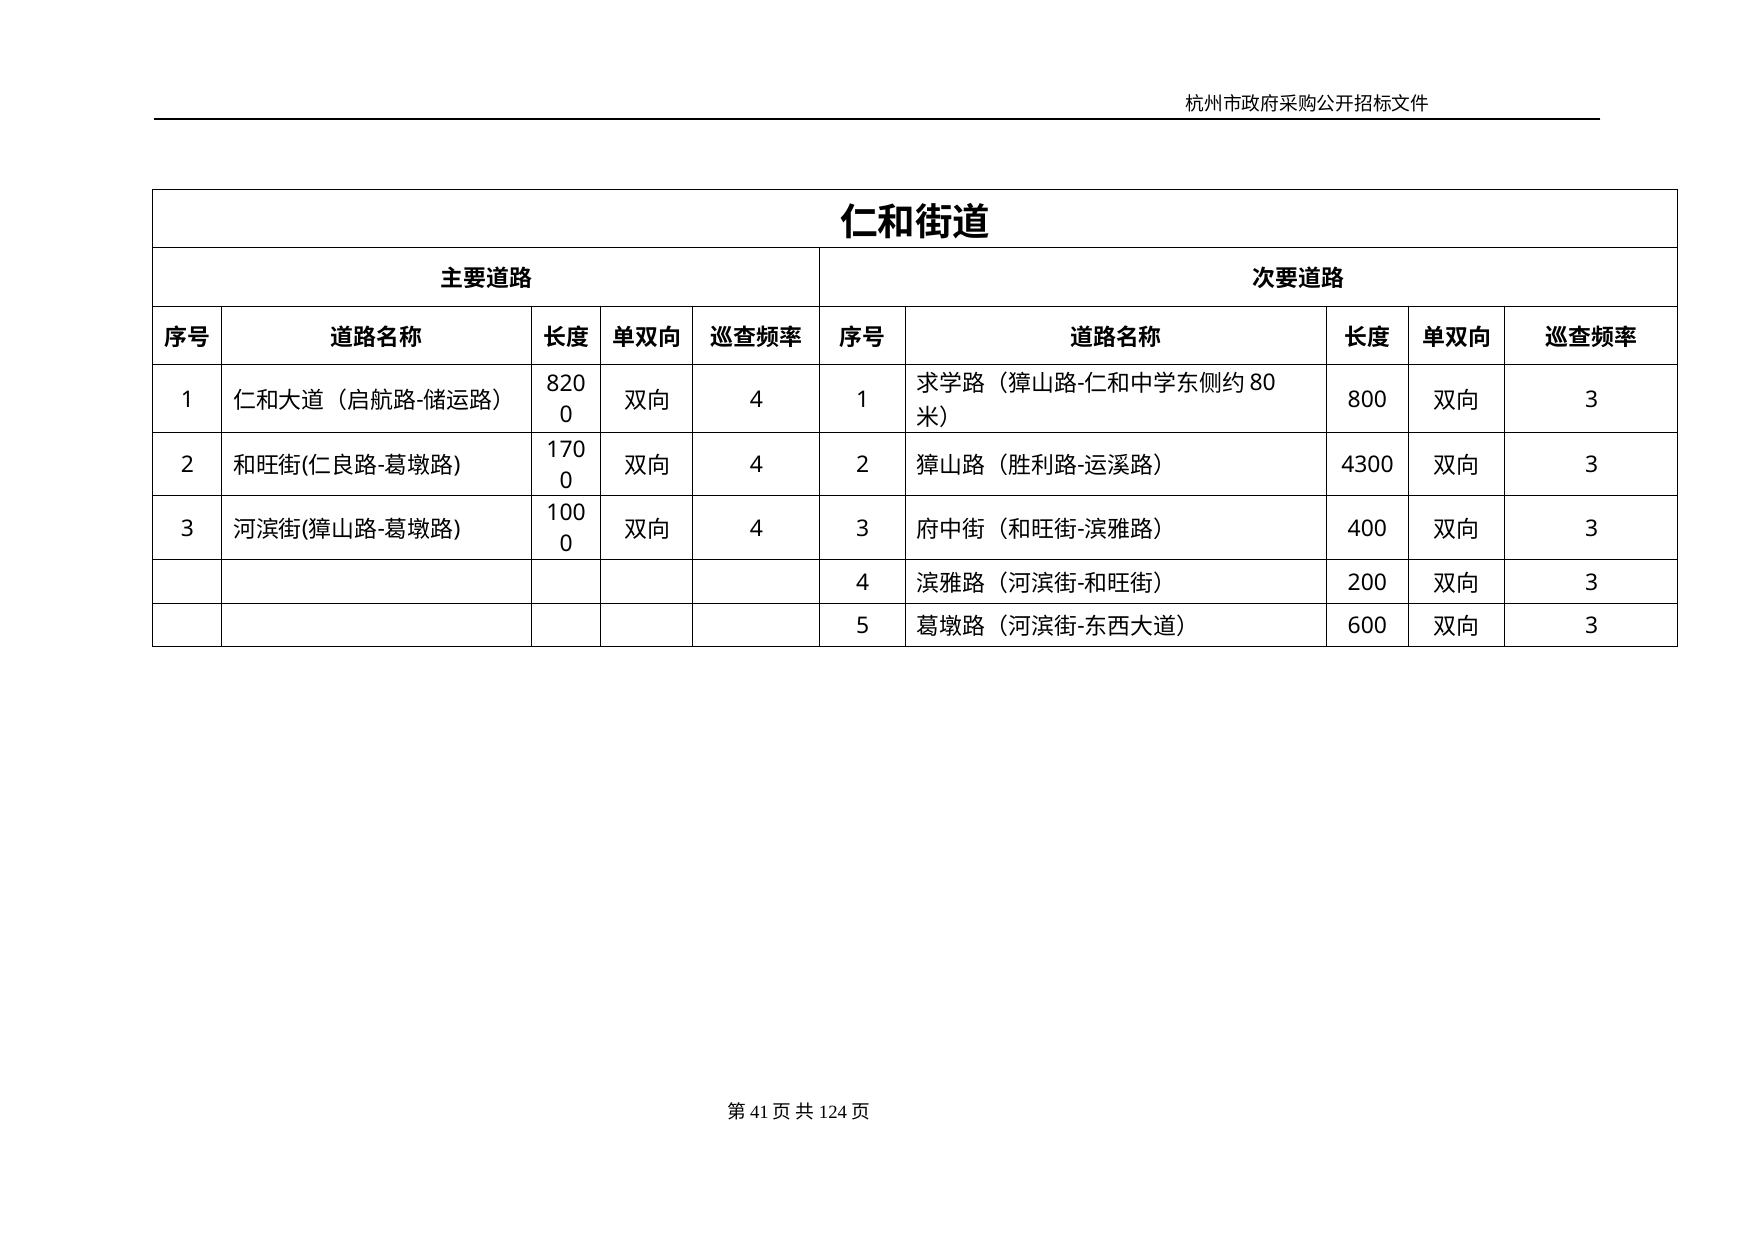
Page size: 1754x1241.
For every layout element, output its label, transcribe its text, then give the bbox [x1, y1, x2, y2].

table_cell 800 [1327, 365, 1408, 432]
table_cell 双向 [1409, 365, 1504, 432]
table_header 仁和街道 [153, 190, 1677, 247]
table_cell 1000 [532, 496, 600, 559]
table_cell [601, 604, 692, 646]
table_cell 主要道路 [153, 248, 819, 306]
table_cell 1700 [532, 433, 600, 495]
table_cell [532, 560, 600, 602]
table_cell 府中街（和旺街-滨雅路） [906, 496, 1326, 559]
table_cell [693, 560, 819, 602]
table_cell 2 [820, 433, 905, 495]
table_cell 1 [153, 365, 221, 432]
table_cell 3 [1505, 560, 1677, 602]
table_cell 巡查频率 [693, 307, 819, 364]
table_cell 双向 [601, 496, 692, 559]
table_cell 序号 [820, 307, 905, 364]
table_cell 求学路（獐山路-仁和中学东侧约80米） [906, 365, 1326, 432]
table_cell 序号 [153, 307, 221, 364]
table_cell 200 [1327, 560, 1408, 602]
table_cell 道路名称 [222, 307, 531, 364]
table_cell 仁和大道（启航路-储运路） [222, 365, 531, 432]
table_cell [532, 604, 600, 646]
table_cell 和旺街(仁良路-葛墩路) [222, 433, 531, 495]
table_cell 次要道路 [820, 248, 1677, 306]
table_cell 滨雅路（河滨街-和旺街） [906, 560, 1326, 602]
table_cell 巡查频率 [1505, 307, 1677, 364]
table_cell [601, 560, 692, 602]
table_cell 獐山路（胜利路-运溪路） [906, 433, 1326, 495]
table_cell 双向 [601, 433, 692, 495]
table_cell [153, 560, 221, 602]
table_cell 600 [1327, 604, 1408, 646]
table_cell 双向 [1409, 496, 1504, 559]
table_cell 3 [1505, 365, 1677, 432]
table_cell 3 [1505, 496, 1677, 559]
table_cell 双向 [1409, 560, 1504, 602]
table_cell [693, 604, 819, 646]
table_cell 长度 [532, 307, 600, 364]
table_cell 3 [820, 496, 905, 559]
table_cell [222, 604, 531, 646]
table_cell 4 [693, 365, 819, 432]
table_cell 葛墩路（河滨街-东西大道） [906, 604, 1326, 646]
table_cell 400 [1327, 496, 1408, 559]
table_cell 单双向 [1409, 307, 1504, 364]
table_cell 8200 [532, 365, 600, 432]
table_cell 河滨街(獐山路-葛墩路) [222, 496, 531, 559]
table_cell 4 [693, 496, 819, 559]
table_cell 5 [820, 604, 905, 646]
table_cell 3 [1505, 433, 1677, 495]
table_cell 双向 [601, 365, 692, 432]
table_cell 长度 [1327, 307, 1408, 364]
table_cell 2 [153, 433, 221, 495]
table_cell 1 [820, 365, 905, 432]
table_cell 4 [820, 560, 905, 602]
table_cell [222, 560, 531, 602]
table_cell 3 [1505, 604, 1677, 646]
table_cell 双向 [1409, 433, 1504, 495]
table_cell 道路名称 [906, 307, 1326, 364]
table_cell [153, 604, 221, 646]
table_cell 4 [693, 433, 819, 495]
table_cell 单双向 [601, 307, 692, 364]
table_cell 3 [153, 496, 221, 559]
table_cell 4300 [1327, 433, 1408, 495]
table_cell 双向 [1409, 604, 1504, 646]
